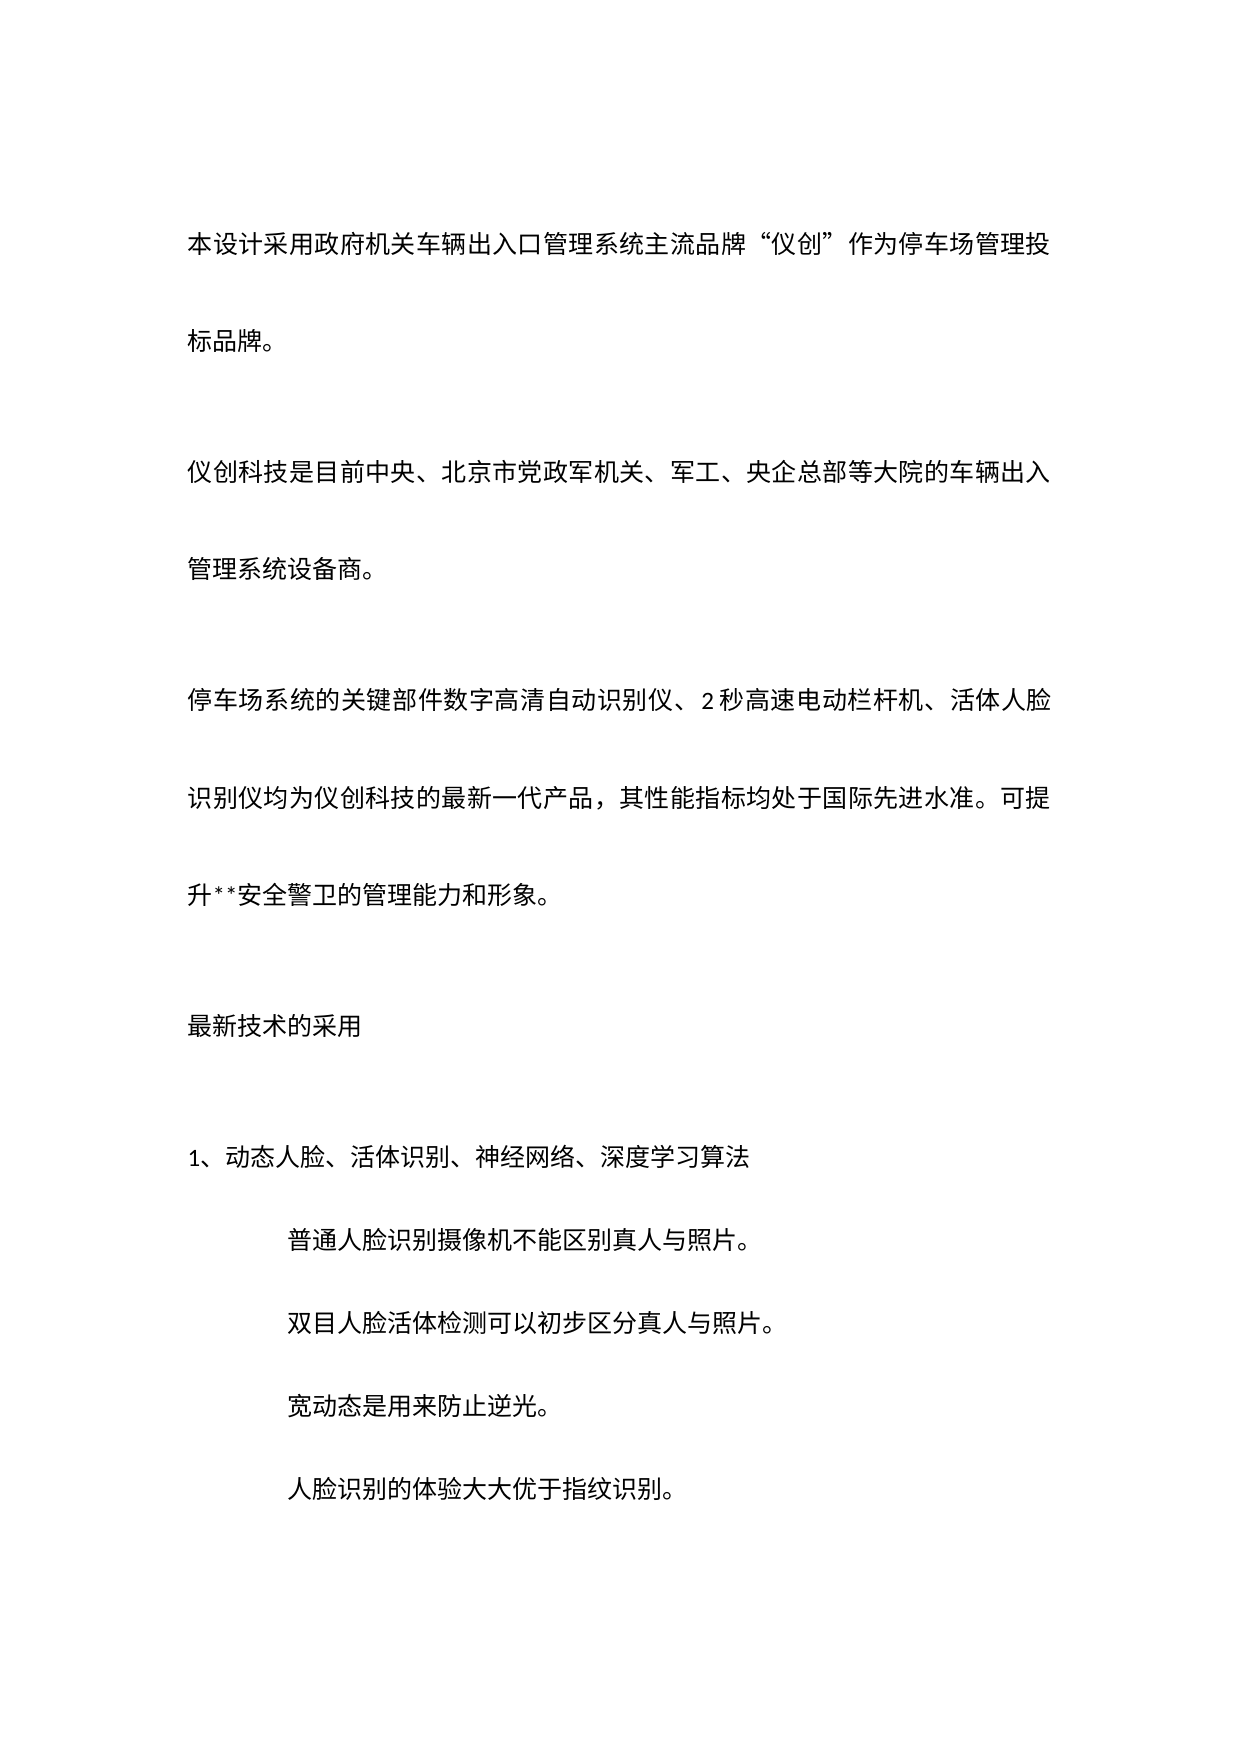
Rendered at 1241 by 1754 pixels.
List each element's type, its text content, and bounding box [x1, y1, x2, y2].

text 宽动态是用来防止逆光。 [187, 1372, 1053, 1437]
text 仪创科技是目前中央、北京市党政军机关、军工、央企总部等大院的车辆出入管理系统设备商。 [187, 438, 1053, 601]
text 1、动态人脸、活体识别、神经网络、深度学习算法 [187, 1123, 1053, 1188]
text 本设计采用政府机关车辆出入口管理系统主流品牌“仪创”作为停车场管理投标品牌。 [187, 210, 1053, 372]
text 最新技术的采用 [187, 992, 1053, 1057]
text 普通人脸识别摄像机不能区别真人与照片。 [187, 1206, 1053, 1271]
text 人脸识别的体验大大优于指纹识别。 [187, 1456, 1053, 1521]
text 停车场系统的关键部件数字高清自动识别仪、2秒高速电动栏杆机、活体人脸识别仪均为仪创科技的最新一代产品，其性能指标均处于国际先进水准。可提升**安全警卫的管理能力和形象。 [187, 666, 1053, 926]
text 双目人脸活体检测可以初步区分真人与照片。 [187, 1289, 1053, 1354]
